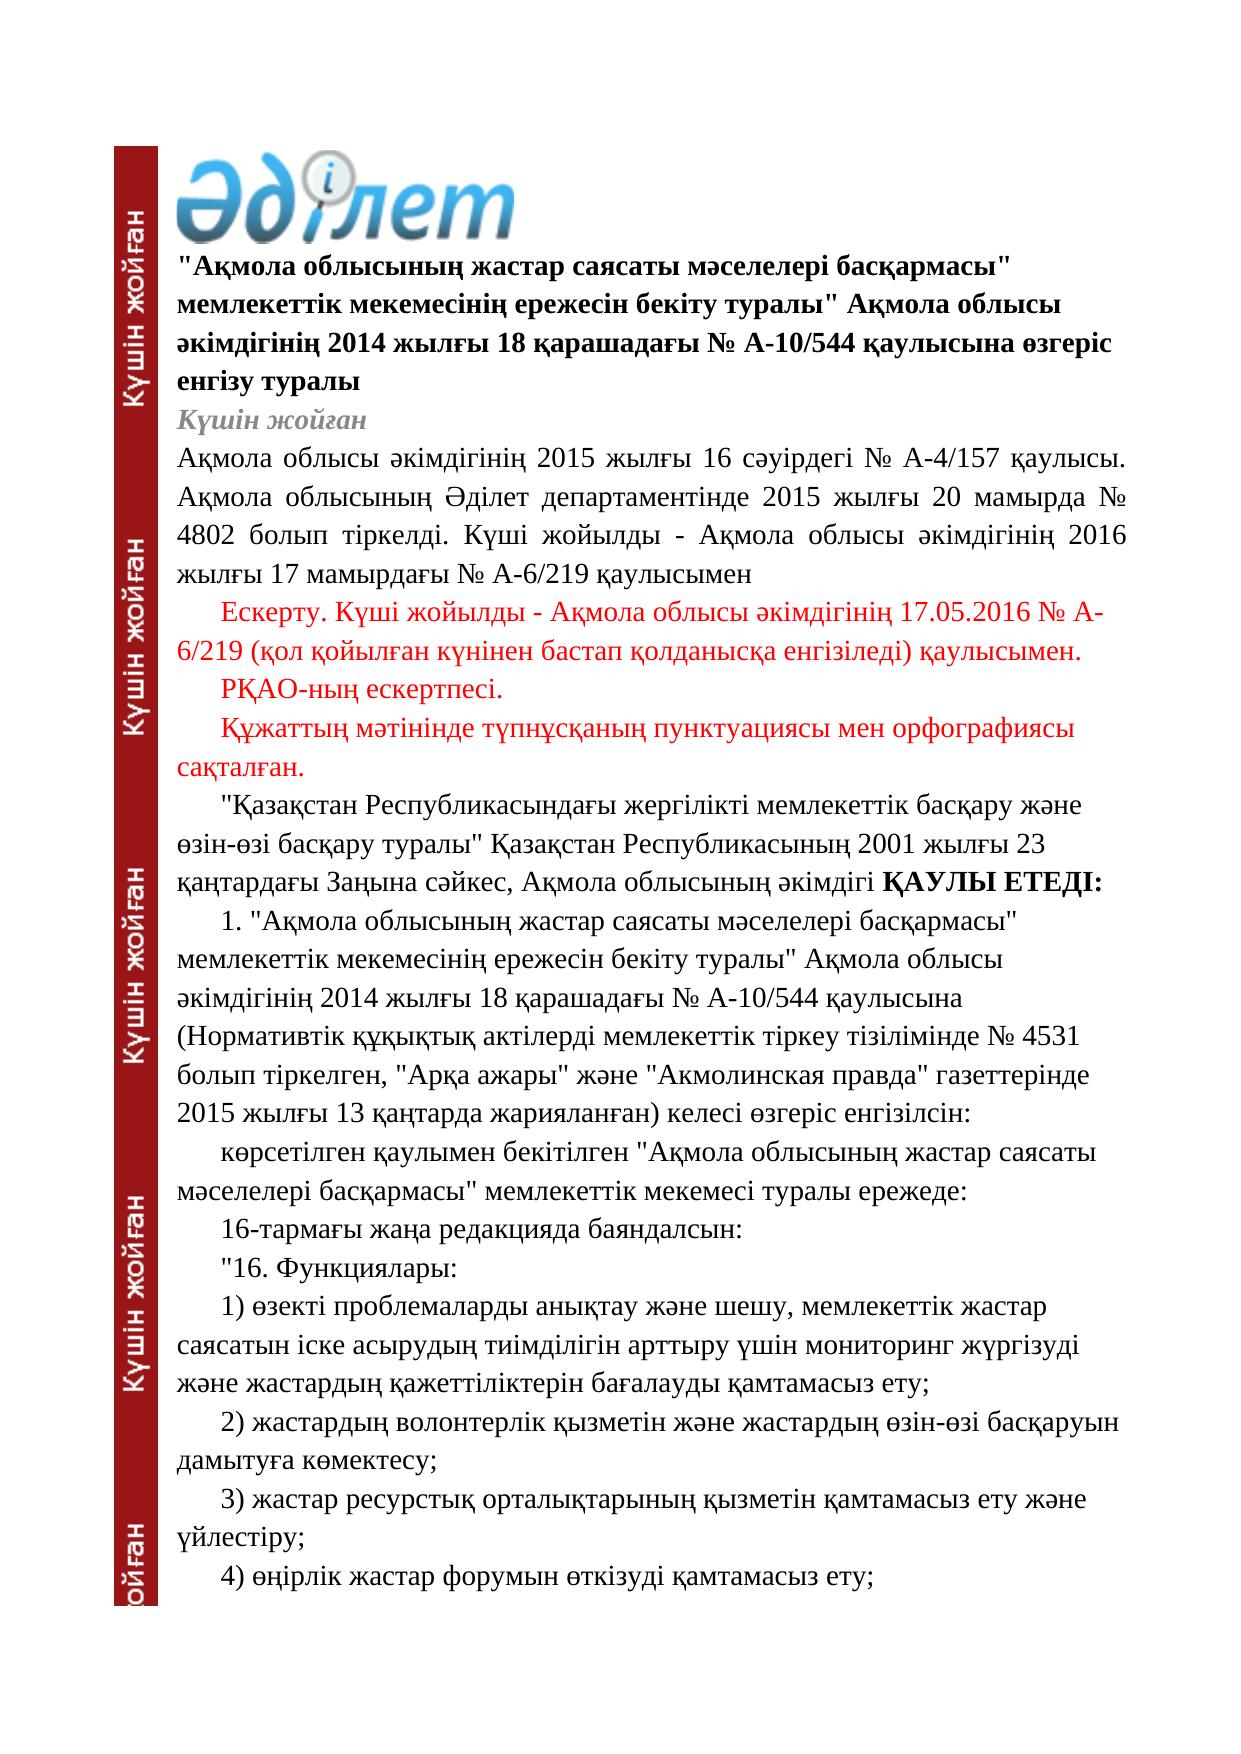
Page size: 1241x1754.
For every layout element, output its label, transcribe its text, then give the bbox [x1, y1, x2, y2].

picture [114, 589, 158, 594]
picture [114, 397, 158, 402]
text Ақмола облысы әкімдігінің 2015 жылғы 16 сәуірдегі № А-4/157 қаулысы. Ақмола облысының Әділет департаментінде 2015 жылғы 20 мамырда № 4802 болып тіркелді. Күші жойылды - Ақмола облысы әкімдігінің 2016 жылғы 17 мамырдағы № А-6/219 қаулысымен [112, 440, 1128, 589]
text Күшін жойған [112, 402, 1128, 435]
picture [114, 435, 158, 440]
text "Ақмола облысының жастар саясаты мәселелері басқармасы" мемлекеттік мекемесінің ережесін бекіту туралы" Ақмола облысы әкімдігінің 2014 жылғы 18 қарашадағы № А-10/544 қаулысына өзгеріс енгізу туралы [112, 248, 1128, 397]
picture [176, 150, 515, 244]
picture [114, 1592, 158, 1606]
picture [114, 146, 158, 248]
